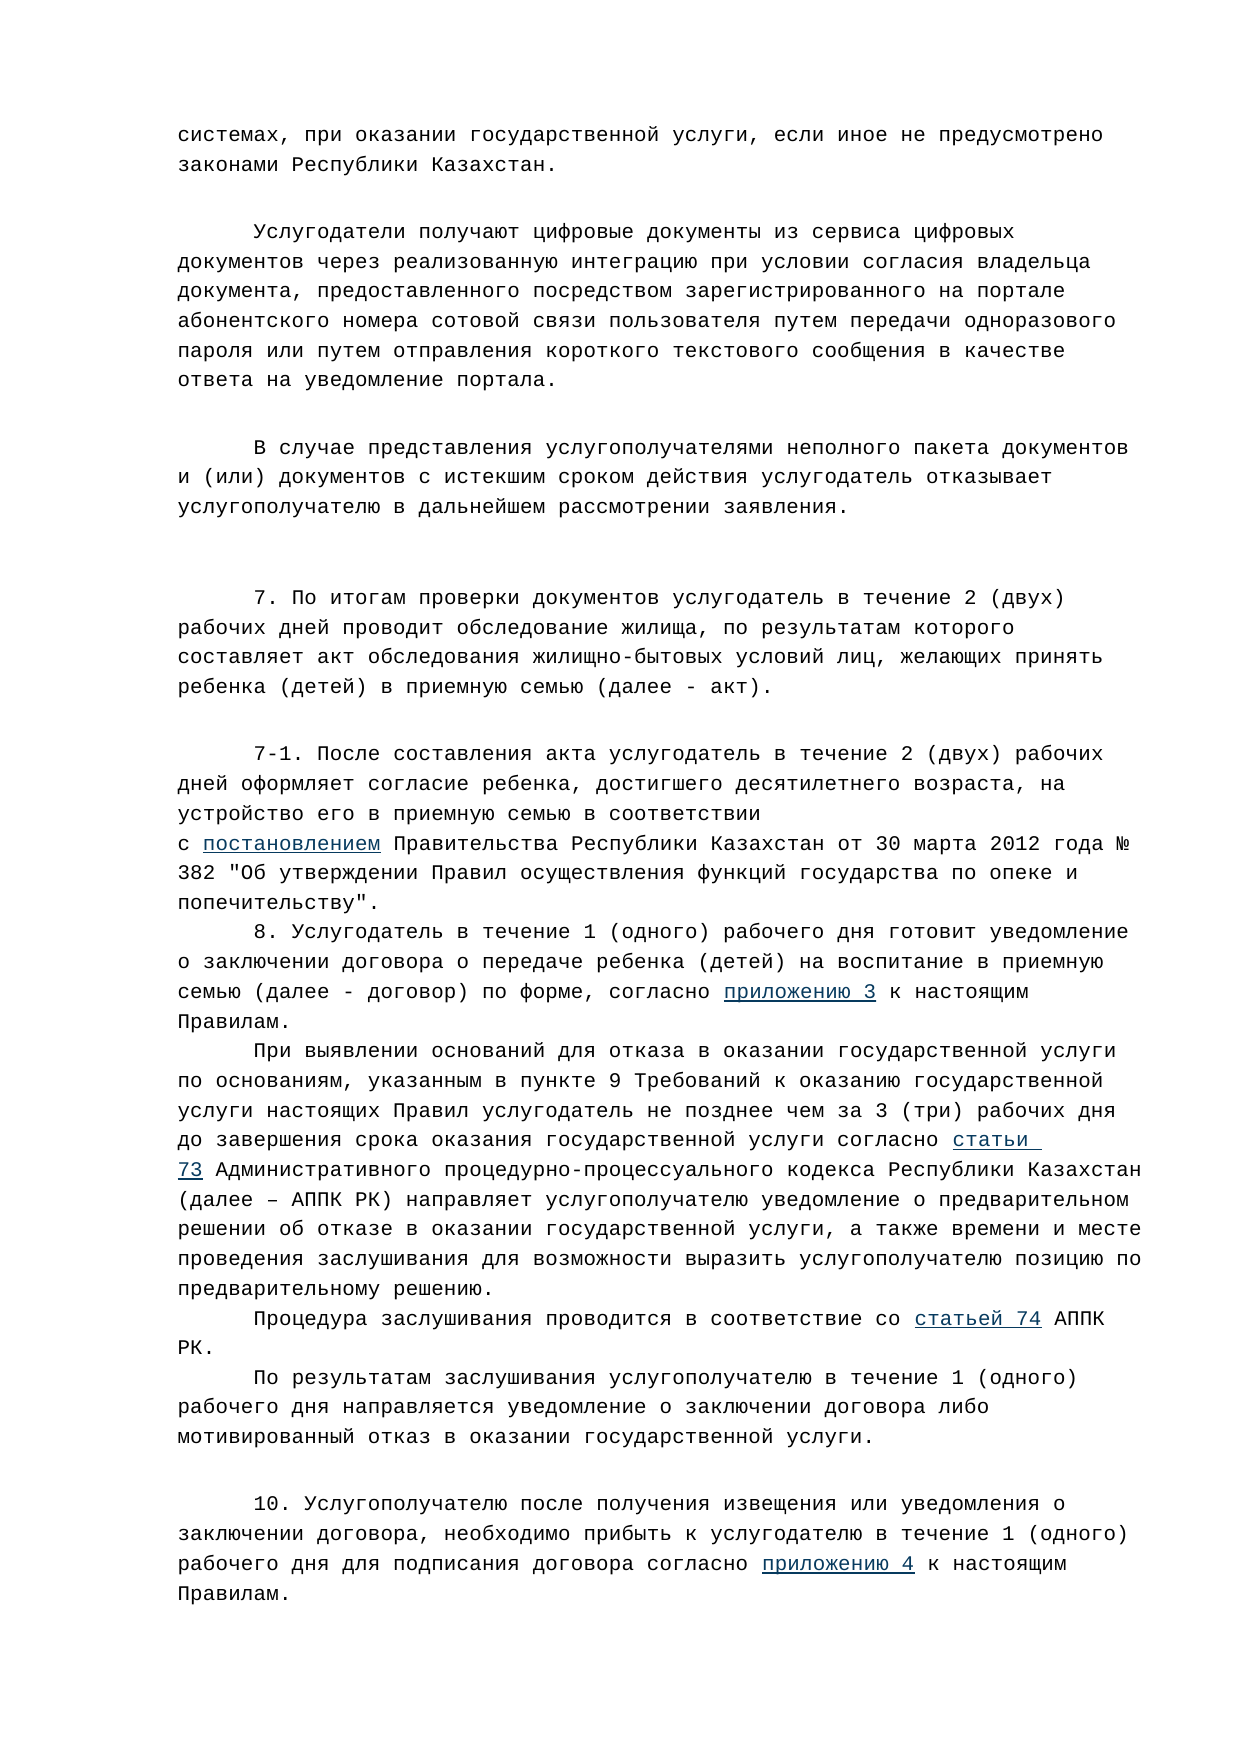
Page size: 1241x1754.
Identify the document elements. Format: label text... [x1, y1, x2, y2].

text При выявлении оснований для отказа в оказании государственной услуги по основаниям, указанным в пункте 9 Требований к оказанию государственной услуги настоящих Правил услугодатель не позднее чем за 3 (три) рабочих дня до завершения срока оказания государственной услуги согласно статьи 73 Административного процедурно-процессуального кодекса Республики Казахстан (далее – АППК РК) направляет услугополучателю уведомление о предварительном решении об отказе в оказании государственной услуги, а также времени и месте проведения заслушивания для возможности выразить услугополучателю позицию по предварительному решению. [177, 1034, 1152, 1301]
text 7. По итогам проверки документов услугодатель в течение 2 (двух) рабочих дней проводит обследование жилища, по результатам которого составляет акт обследования жилищно-бытовых условий лиц, желающих принять ребенка (детей) в приемную семью (далее - акт). [177, 581, 1152, 700]
text По результатам заслушивания услугополучателю в течение 1 (одного) рабочего дня направляется уведомление о заключении договора либо мотивированный отказ в оказании государственной услуги. [177, 1361, 1152, 1450]
text Услугодатели получают цифровые документы из сервиса цифровых документов через реализованную интеграцию при условии согласия владельца документа, предоставленного посредством зарегистрированного на портале абонентского номера сотовой связи пользователя путем передачи одноразового пароля или путем отправления короткого текстового сообщения в качестве ответа на уведомление портала. [177, 215, 1152, 393]
text Процедура заслушивания проводится в соответствие со статьей 74 АППК РК. [177, 1301, 1152, 1361]
text 10. Услугополучателю после получения извещения или уведомления о заключении договора, необходимо прибыть к услугодателю в течение 1 (одного) рабочего дня для подписания договора согласно приложению 4 к настоящим Правилам. [177, 1487, 1152, 1606]
text В случае представления услугополучателями неполного пакета документов и (или) документов с истекшим сроком действия услугодатель отказывает услугополучателю в дальнейшем рассмотрении заявления. [177, 431, 1152, 520]
text 8. Услугодатель в течение 1 (одного) рабочего дня готовит уведомление о заключении договора о передаче ребенка (детей) на воспитание в приемную семью (далее - договор) по форме, согласно приложению 3 к настоящим Правилам. [177, 916, 1152, 1034]
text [177, 118, 1152, 177]
text 7-1. После составления акта услугодатель в течение 2 (двух) рабочих дней оформляет согласие ребенка, достигшего десятилетнего возраста, на устройство его в приемную семью в соответствии с постановлением Правительства Республики Казахстан от 30 марта 2012 года № 382 "Об утверждении Правил осуществления функций государства по опеке и попечительству". [177, 737, 1152, 916]
